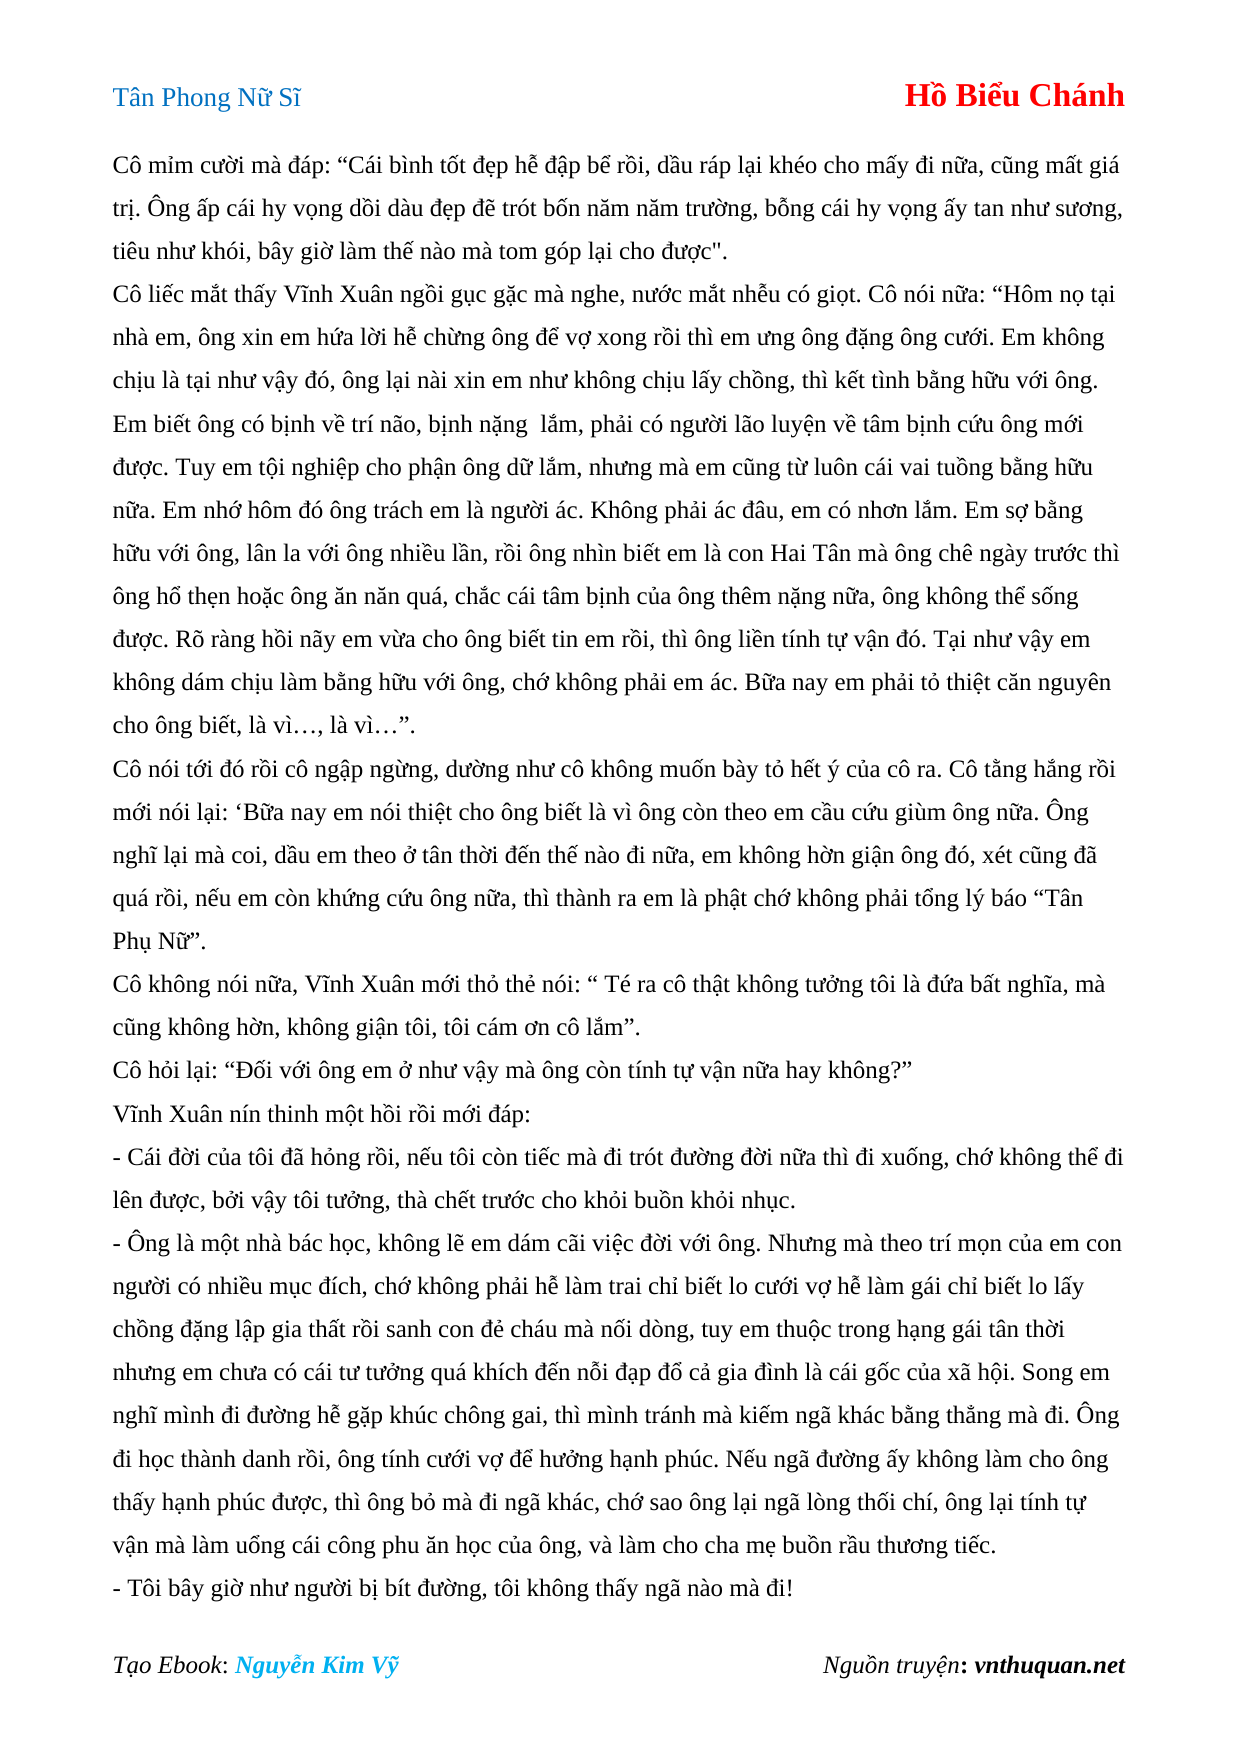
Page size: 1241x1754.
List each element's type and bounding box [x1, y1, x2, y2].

text [112, 150, 1128, 1602]
